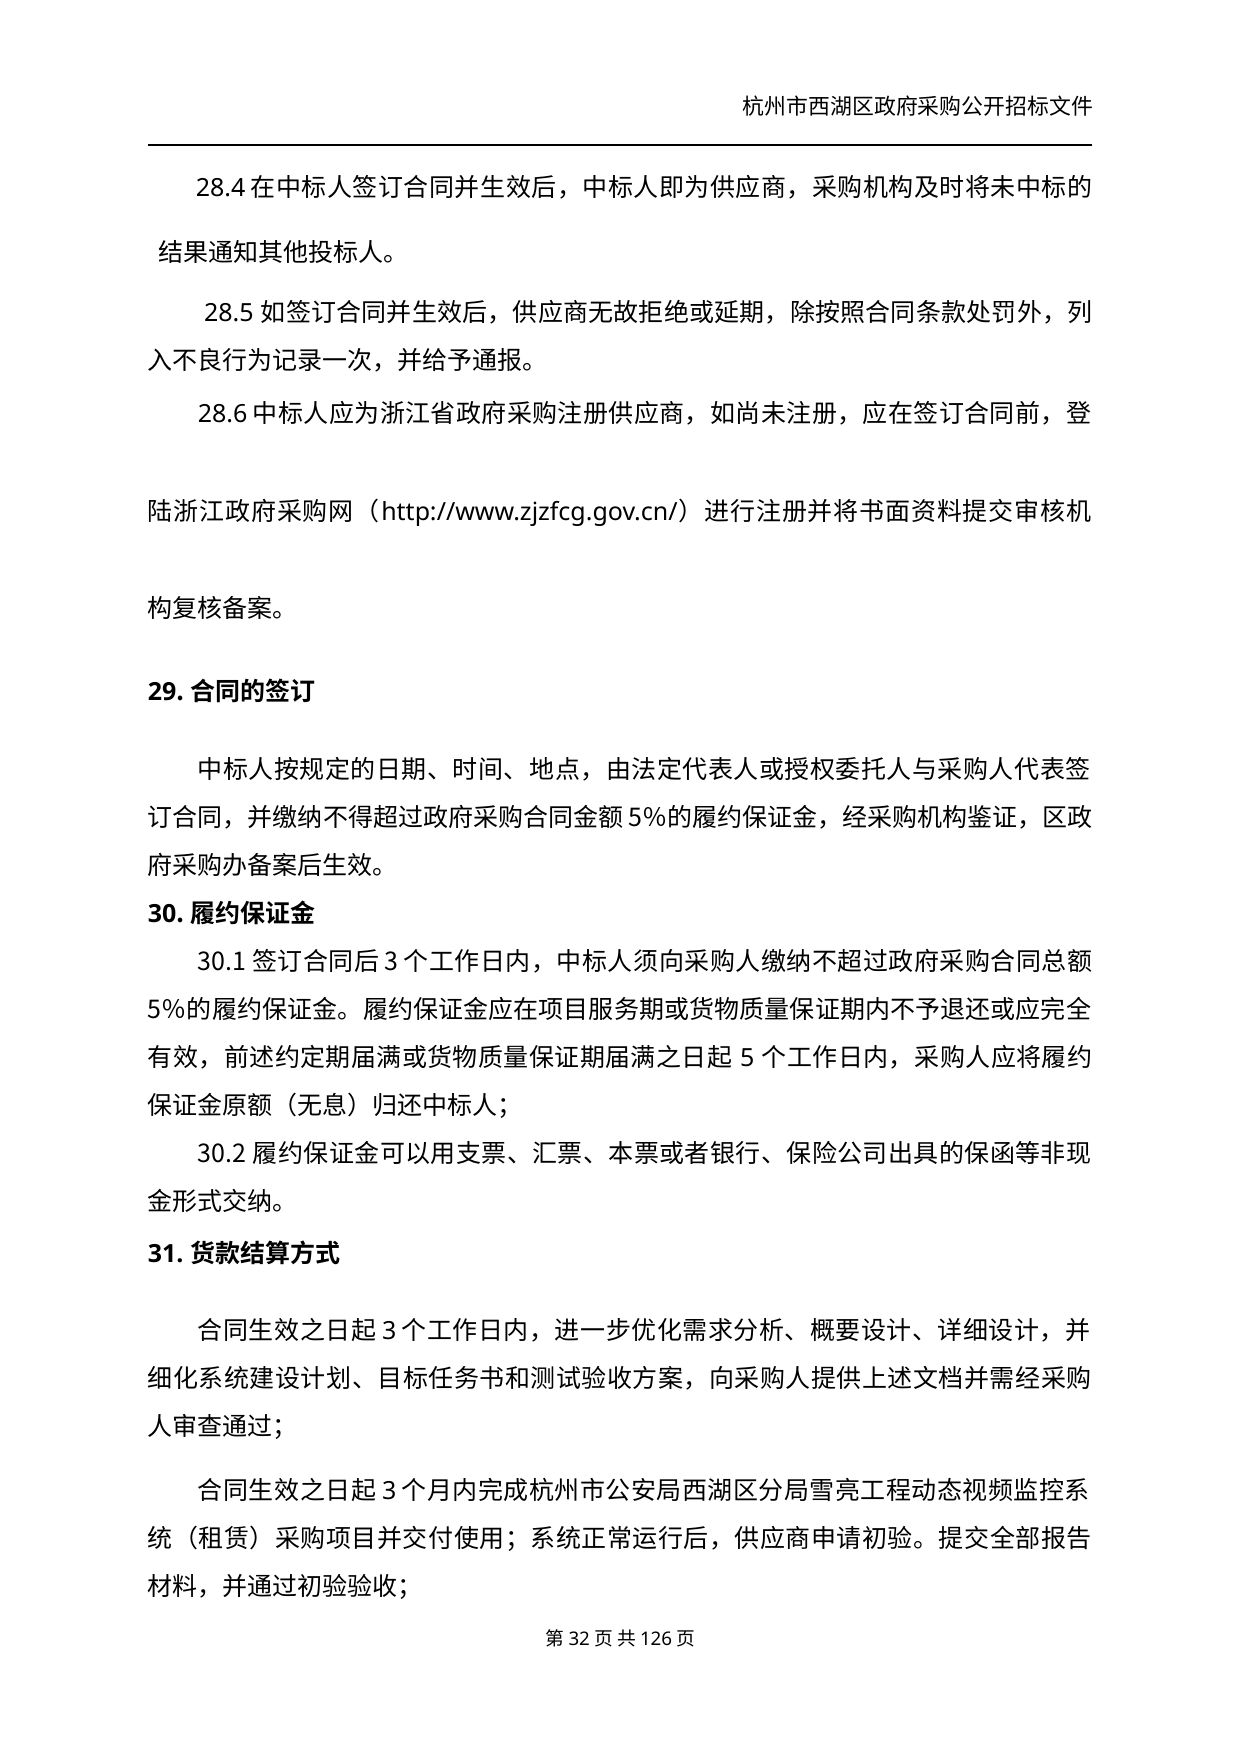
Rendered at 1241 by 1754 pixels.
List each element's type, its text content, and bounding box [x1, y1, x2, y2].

text 30. 履约保证金 [148, 884, 1092, 932]
text 29. 合同的签订 [148, 657, 1092, 722]
text 合同生效之日起3个工作日内，进一步优化需求分析、概要设计、详细设计，并细化系统建设计划、目标任务书和测试验收方案，向采购人提供上述文档并需经采购人审查通过； [148, 1301, 1092, 1444]
text 30.2 履约保证金可以用支票、汇票、本票或者银行、保险公司出具的保函等非现金形式交纳。 [148, 1124, 1092, 1219]
text 28.6中标人应为浙江省政府采购注册供应商，如尚未注册，应在签订合同前，登陆浙江政府采购网（http://www.zjzfcg.gov.cn/）进行注册并将书面资料提交审核机构复核备案。 [148, 379, 1092, 639]
text 31. 货款结算方式 [148, 1219, 1092, 1284]
text 28.4在中标人签订合同并生效后，中标人即为供应商，采购机构及时将未中标的结果通知其他投标人。 [158, 153, 1092, 283]
text 中标人按规定的日期、时间、地点，由法定代表人或授权委托人与采购人代表签订合同，并缴纳不得超过政府采购合同金额5％的履约保证金，经采购机构鉴证，区政府采购办备案后生效。 [148, 740, 1092, 884]
text 28.5 如签订合同并生效后，供应商无故拒绝或延期，除按照合同条款处罚外，列入不良行为记录一次，并给予通报。 [148, 283, 1092, 379]
text 合同生效之日起3个月内完成杭州市公安局西湖区分局雪亮工程动态视频监控系统（租赁）采购项目并交付使用；系统正常运行后，供应商申请初验。提交全部报告材料，并通过初验验收； [148, 1461, 1092, 1604]
text 30.1签订合同后3个工作日内，中标人须向采购人缴纳不超过政府采购合同总额5％的履约保证金。履约保证金应在项目服务期或货物质量保证期内不予退还或应完全有效，前述约定期届满或货物质量保证期届满之日起 5 个工作日内，采购人应将履约保证金原额（无息）归还中标人； [148, 932, 1092, 1124]
